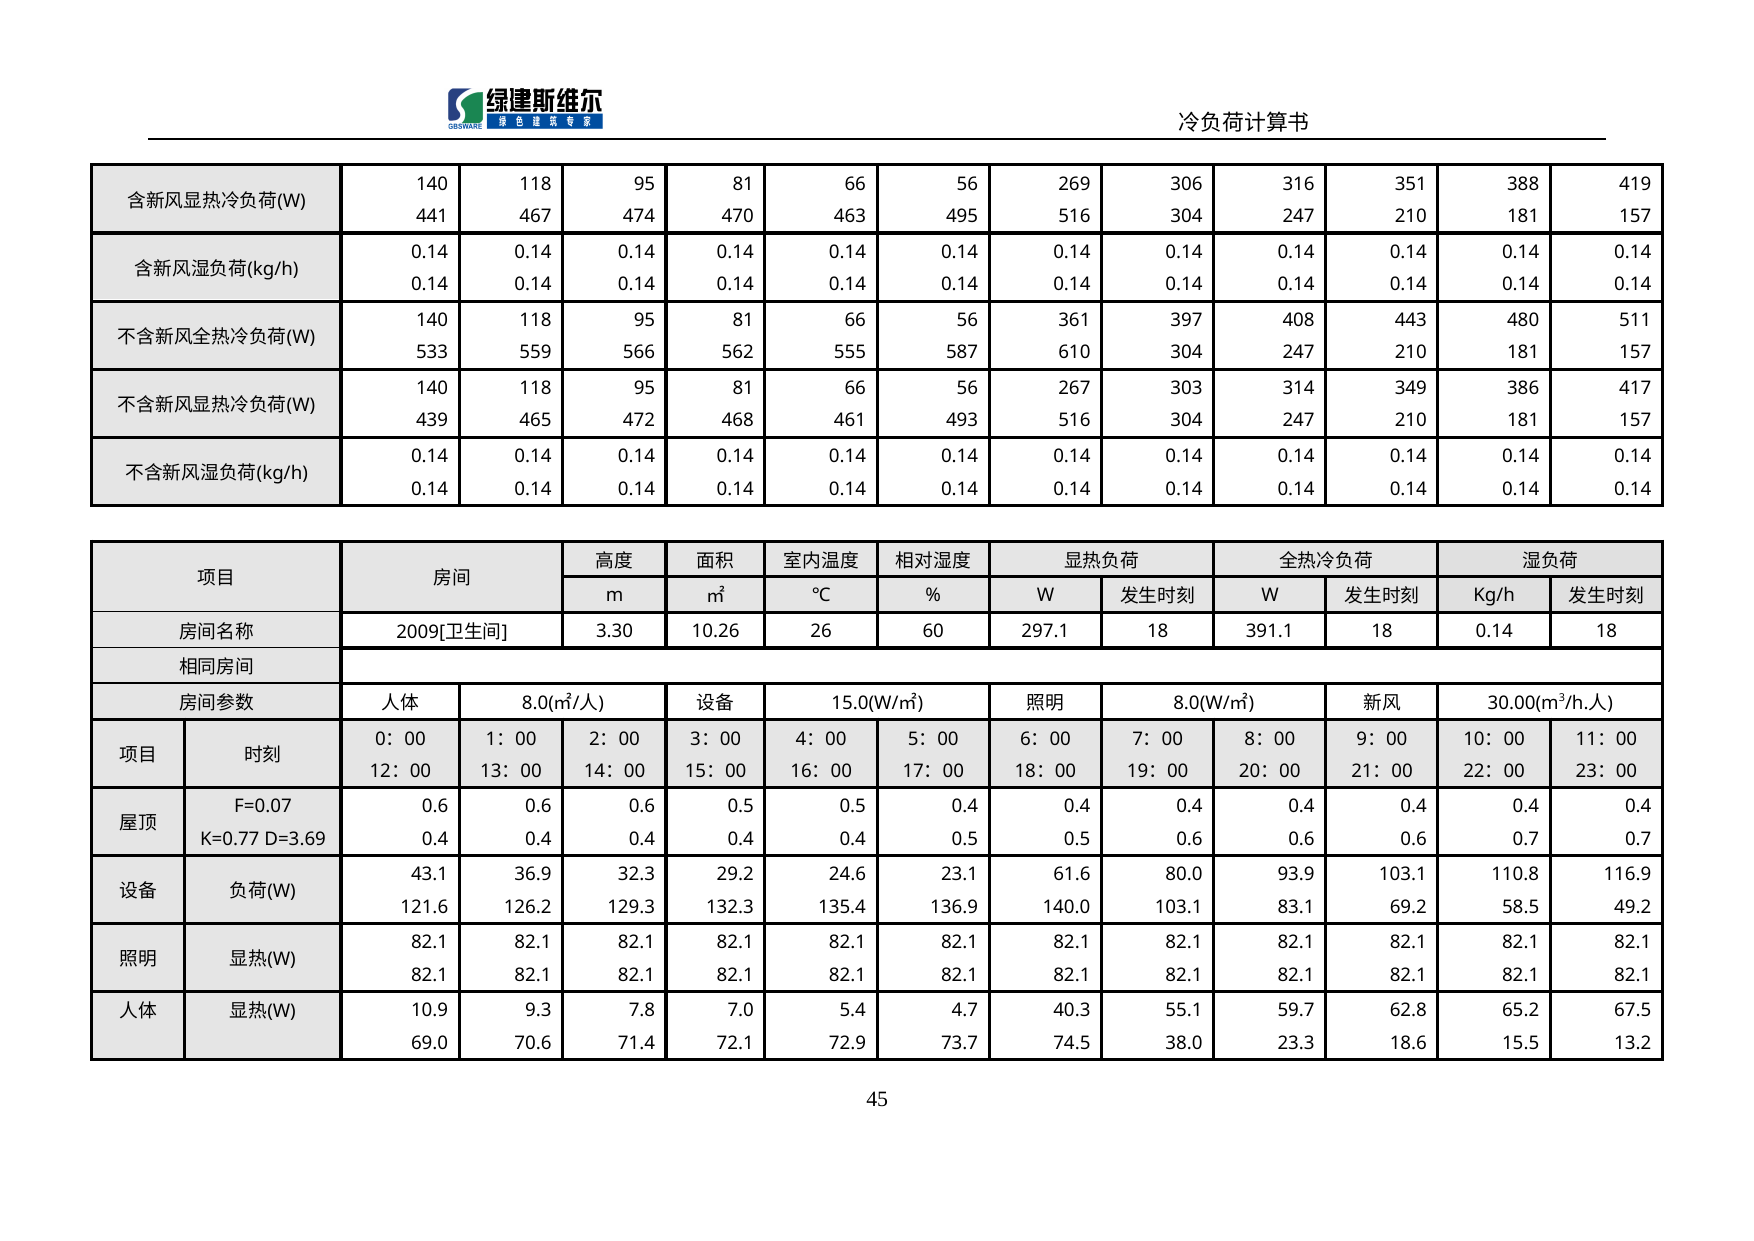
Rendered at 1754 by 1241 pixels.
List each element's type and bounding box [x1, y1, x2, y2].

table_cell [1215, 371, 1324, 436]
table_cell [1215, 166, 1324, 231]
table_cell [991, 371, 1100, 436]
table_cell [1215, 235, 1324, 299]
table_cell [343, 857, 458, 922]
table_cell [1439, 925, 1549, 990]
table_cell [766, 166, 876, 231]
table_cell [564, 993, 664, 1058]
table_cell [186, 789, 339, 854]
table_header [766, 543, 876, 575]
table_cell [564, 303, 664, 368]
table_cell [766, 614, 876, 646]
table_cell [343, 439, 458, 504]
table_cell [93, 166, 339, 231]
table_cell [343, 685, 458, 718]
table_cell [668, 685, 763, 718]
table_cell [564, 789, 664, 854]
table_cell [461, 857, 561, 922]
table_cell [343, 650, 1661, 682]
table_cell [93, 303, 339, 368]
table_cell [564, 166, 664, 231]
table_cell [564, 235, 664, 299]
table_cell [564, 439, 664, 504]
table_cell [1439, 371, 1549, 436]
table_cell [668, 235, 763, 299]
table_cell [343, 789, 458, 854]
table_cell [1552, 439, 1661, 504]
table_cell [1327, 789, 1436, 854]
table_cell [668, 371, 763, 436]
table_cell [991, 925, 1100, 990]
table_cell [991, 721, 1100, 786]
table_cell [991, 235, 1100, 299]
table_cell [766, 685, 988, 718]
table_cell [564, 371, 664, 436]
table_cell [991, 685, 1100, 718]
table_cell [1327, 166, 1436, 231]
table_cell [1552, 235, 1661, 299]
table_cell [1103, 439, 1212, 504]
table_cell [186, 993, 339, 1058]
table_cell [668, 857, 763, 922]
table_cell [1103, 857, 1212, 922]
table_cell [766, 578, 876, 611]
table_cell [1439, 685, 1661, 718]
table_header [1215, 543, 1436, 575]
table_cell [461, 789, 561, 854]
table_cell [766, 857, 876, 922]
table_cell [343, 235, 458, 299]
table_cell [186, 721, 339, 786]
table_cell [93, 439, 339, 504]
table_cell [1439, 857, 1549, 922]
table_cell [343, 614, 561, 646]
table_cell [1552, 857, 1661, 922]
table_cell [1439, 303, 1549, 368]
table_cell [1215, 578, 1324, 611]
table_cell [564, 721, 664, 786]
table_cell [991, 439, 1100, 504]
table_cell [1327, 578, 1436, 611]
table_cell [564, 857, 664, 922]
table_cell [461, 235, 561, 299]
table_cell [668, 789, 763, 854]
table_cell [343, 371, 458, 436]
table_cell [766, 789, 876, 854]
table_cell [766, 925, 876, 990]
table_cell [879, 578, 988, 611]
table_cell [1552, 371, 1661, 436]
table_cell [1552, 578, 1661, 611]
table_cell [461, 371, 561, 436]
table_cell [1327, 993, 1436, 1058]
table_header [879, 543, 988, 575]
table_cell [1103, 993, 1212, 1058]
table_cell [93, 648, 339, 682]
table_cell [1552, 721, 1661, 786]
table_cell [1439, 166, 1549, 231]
picture [444, 88, 604, 130]
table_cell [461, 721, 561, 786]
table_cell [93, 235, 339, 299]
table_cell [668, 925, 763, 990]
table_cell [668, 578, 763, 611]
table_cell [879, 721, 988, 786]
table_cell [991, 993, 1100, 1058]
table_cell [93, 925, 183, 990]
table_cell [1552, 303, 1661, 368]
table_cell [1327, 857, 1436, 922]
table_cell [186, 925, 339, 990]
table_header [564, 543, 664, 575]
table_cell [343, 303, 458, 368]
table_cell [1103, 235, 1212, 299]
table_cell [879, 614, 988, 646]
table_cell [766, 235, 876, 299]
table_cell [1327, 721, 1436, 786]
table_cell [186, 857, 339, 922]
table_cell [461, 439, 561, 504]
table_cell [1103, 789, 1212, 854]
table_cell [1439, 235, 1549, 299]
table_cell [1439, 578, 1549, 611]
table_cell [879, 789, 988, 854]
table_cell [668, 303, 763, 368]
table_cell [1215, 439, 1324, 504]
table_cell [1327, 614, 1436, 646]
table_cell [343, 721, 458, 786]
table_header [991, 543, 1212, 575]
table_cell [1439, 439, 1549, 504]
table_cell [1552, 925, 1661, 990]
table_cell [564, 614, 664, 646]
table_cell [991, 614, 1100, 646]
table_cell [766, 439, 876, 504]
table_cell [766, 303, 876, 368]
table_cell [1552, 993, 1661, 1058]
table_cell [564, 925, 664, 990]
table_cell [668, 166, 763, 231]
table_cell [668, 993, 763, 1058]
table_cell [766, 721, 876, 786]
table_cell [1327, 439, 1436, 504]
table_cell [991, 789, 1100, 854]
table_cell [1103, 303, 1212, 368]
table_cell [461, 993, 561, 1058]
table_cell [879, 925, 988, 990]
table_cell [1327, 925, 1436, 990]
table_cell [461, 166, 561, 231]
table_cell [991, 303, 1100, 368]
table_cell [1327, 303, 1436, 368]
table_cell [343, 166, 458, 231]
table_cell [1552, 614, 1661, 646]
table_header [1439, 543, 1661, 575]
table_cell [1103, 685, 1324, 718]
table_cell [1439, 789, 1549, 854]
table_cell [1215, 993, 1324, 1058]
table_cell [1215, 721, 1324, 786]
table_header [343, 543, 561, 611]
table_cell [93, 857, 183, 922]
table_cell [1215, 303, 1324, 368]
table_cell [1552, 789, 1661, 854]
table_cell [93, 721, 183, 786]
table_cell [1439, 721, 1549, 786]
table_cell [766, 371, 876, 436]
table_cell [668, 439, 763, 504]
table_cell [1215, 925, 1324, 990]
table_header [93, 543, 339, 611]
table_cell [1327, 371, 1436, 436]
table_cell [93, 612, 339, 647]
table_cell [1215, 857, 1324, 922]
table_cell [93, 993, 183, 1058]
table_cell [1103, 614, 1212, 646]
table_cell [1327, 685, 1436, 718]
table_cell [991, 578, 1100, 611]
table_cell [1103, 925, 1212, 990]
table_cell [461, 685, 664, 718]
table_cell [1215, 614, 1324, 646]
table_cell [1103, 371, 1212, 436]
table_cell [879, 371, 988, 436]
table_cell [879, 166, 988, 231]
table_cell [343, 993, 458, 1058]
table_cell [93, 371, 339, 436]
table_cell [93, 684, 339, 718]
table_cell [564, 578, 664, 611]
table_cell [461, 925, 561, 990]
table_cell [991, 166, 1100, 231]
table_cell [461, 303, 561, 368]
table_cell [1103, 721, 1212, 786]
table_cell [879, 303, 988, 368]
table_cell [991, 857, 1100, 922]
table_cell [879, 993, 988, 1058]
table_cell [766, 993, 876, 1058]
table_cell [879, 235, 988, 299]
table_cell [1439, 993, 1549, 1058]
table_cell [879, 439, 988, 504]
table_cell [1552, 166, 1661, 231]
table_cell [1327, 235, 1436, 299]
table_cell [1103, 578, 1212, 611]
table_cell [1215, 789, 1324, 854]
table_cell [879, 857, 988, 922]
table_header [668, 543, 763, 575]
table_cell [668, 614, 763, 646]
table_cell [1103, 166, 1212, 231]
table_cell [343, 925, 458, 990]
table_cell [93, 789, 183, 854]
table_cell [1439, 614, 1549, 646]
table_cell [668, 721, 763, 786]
